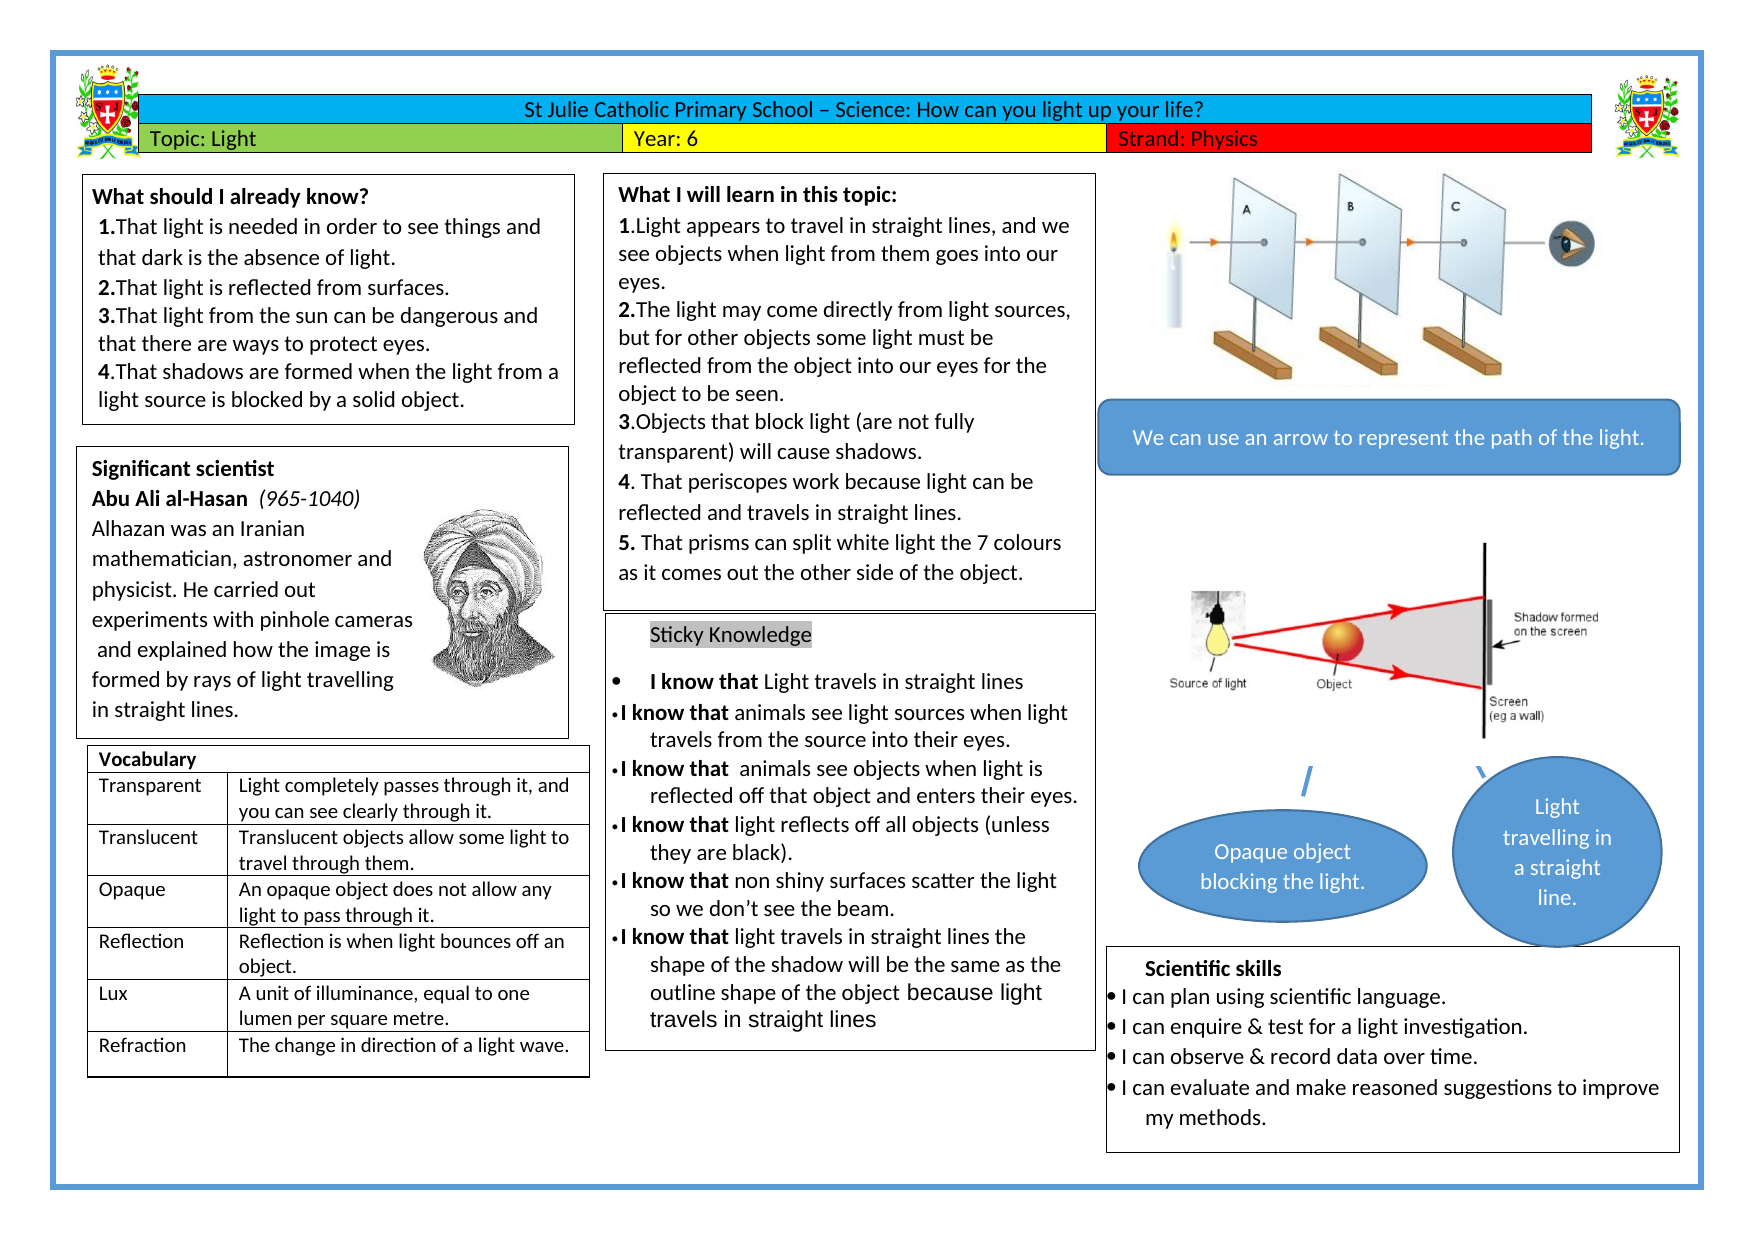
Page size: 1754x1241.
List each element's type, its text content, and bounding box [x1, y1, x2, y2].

table_header Vocabulary [88, 746, 589, 772]
picture [75, 64, 141, 160]
table_header St Julie Catholic Primary School – Science: How can you light up your life? [139, 95, 1591, 123]
table_cell Opaque [88, 876, 227, 927]
table_cell An opaque object does not allow any light to pass through it. [228, 876, 589, 927]
table_cell Transparent [88, 773, 227, 823]
picture [1614, 75, 1680, 159]
table_cell Reflection is when light bounces off an object. [228, 928, 589, 979]
table_cell Topic: Light [139, 124, 622, 152]
table_cell The change in direction of a light wave. [228, 1032, 589, 1076]
picture [1148, 165, 1605, 387]
picture [1145, 521, 1605, 766]
table_cell Translucent [88, 825, 227, 875]
table_cell Lux [88, 980, 227, 1031]
table_cell Translucent objects allow some light to travel through them. [228, 825, 589, 875]
table_cell A unit of illuminance, equal to one lumen per square metre. [228, 980, 589, 1031]
table_cell Light completely passes through it, and you can see clearly through it. [228, 773, 589, 823]
table_cell Refraction [88, 1032, 227, 1076]
picture [418, 504, 560, 695]
table_cell Strand: Physics [1107, 124, 1591, 152]
table_cell Reflection [88, 928, 227, 979]
table_cell Year: 6 [623, 124, 1106, 152]
